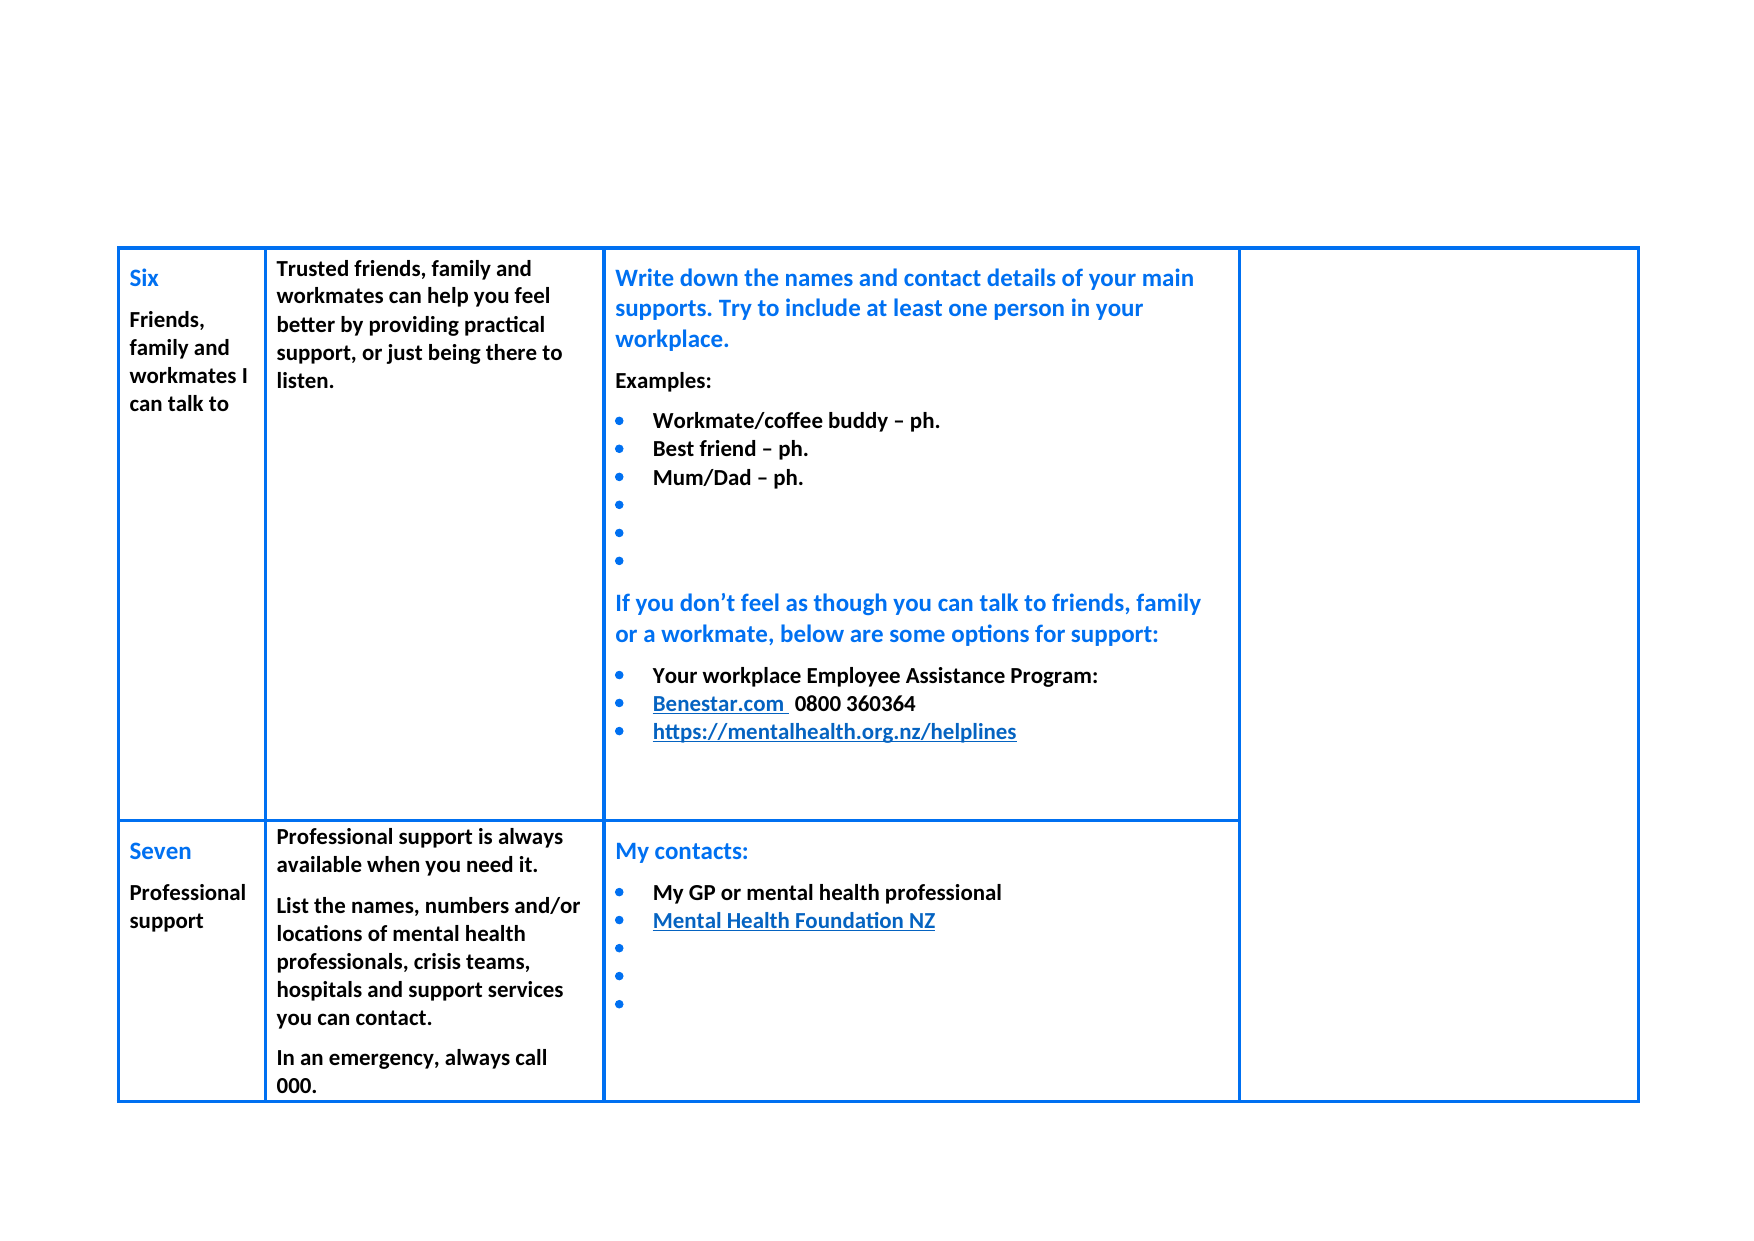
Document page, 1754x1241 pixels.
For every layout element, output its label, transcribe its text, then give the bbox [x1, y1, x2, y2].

table_cell Seven Professional support [120, 822, 264, 1099]
table_cell My contacts: My GP or mental health professional Mental Health Foundation NZ [606, 822, 1238, 1099]
table_cell Write down the names and contact details of your main supports. Try to include at least one person in your workplace. Examples: Workmate/coffee buddy – ph. Best friend – ph. Mum/Dad – ph. If you don’t feel as though you can talk to friends, family or a workmate, below are some options for support: Your workplace Employee Assistance Program: Benestar.com 0800 360364 https://mentalhealth.org.nz/helplines [606, 250, 1238, 819]
table_cell Six Friends, family and workmates I can talk to [120, 250, 264, 819]
table_cell Professional support is always available when you need it. List the names, numbers and/or locations of mental health professionals, crisis teams, hospitals and support services you can contact. In an emergency, always call 000. [267, 822, 602, 1099]
table_cell Trusted friends, family and workmates can help you feel better by providing practical support, or just being there to listen. [267, 250, 602, 819]
